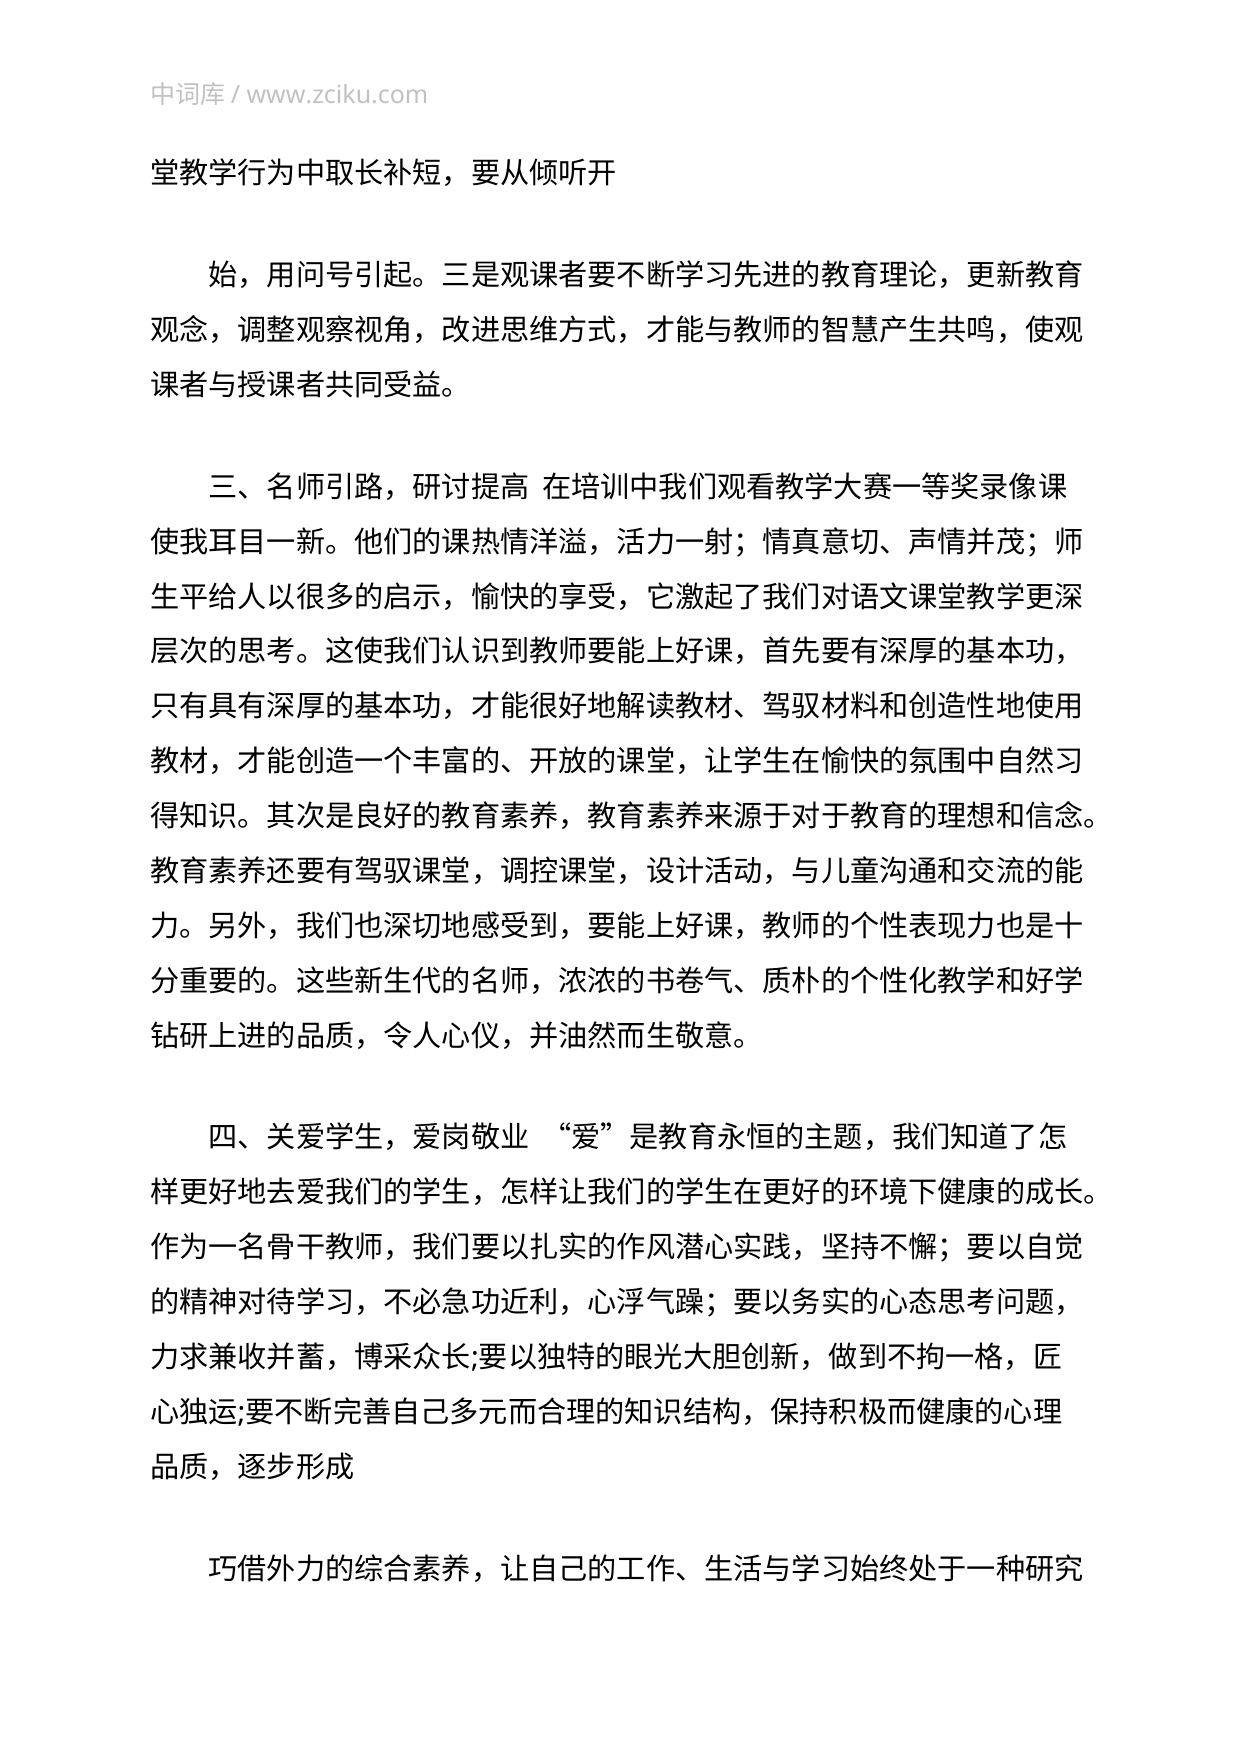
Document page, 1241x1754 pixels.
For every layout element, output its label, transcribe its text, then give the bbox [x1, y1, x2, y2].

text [150, 150, 1090, 192]
text 三、名师引路，研讨提高 在培训中我们观看教学大赛一等奖录像课使我耳目一新。他们的课热情洋溢，活力一射；情真意切、声情并茂；师生平给人以很多的启示，愉快的享受，它激起了我们对语文课堂教学更深层次的思考。这使我们认识到教师要能上好课，首先要有深厚的基本功，只有具有深厚的基本功，才能很好地解读教材、驾驭材料和创造性地使用教材，才能创造一个丰富的、开放的课堂，让学生在愉快的氛围中自然习得知识。其次是良好的教育素养，教育素养来源于对于教育的理想和信念。教育素养还要有驾驭课堂，调控课堂，设计活动，与儿童沟通和交流的能力。另外，我们也深切地感受到，要能上好课，教师的个性表现力也是十分重要的。这些新生代的名师，浓浓的书卷气、质朴的个性化教学和好学钻研上进的品质，令人心仪，并油然而生敬意。 [150, 463, 1090, 1054]
text 四、关爱学生，爱岗敬业 “爱”是教育永恒的主题，我们知道了怎样更好地去爱我们的学生，怎样让我们的学生在更好的环境下健康的成长。作为一名骨干教师，我们要以扎实的作风潜心实践，坚持不懈；要以自觉的精神对待学习，不必急功近利，心浮气躁；要以务实的心态思考问题，力求兼收并蓄，博采众长;要以独特的眼光大胆创新，做到不拘一格，匠心独运;要不断完善自己多元而合理的知识结构，保持积极而健康的心理品质，逐步形成 [150, 1114, 1090, 1486]
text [150, 1545, 1090, 1588]
text 始，用问号引起。三是观课者要不断学习先进的教育理论，更新教育观念，调整观察视角，改进思维方式，才能与教师的智慧产生共鸣，使观课者与授课者共同受益。 [150, 252, 1090, 404]
